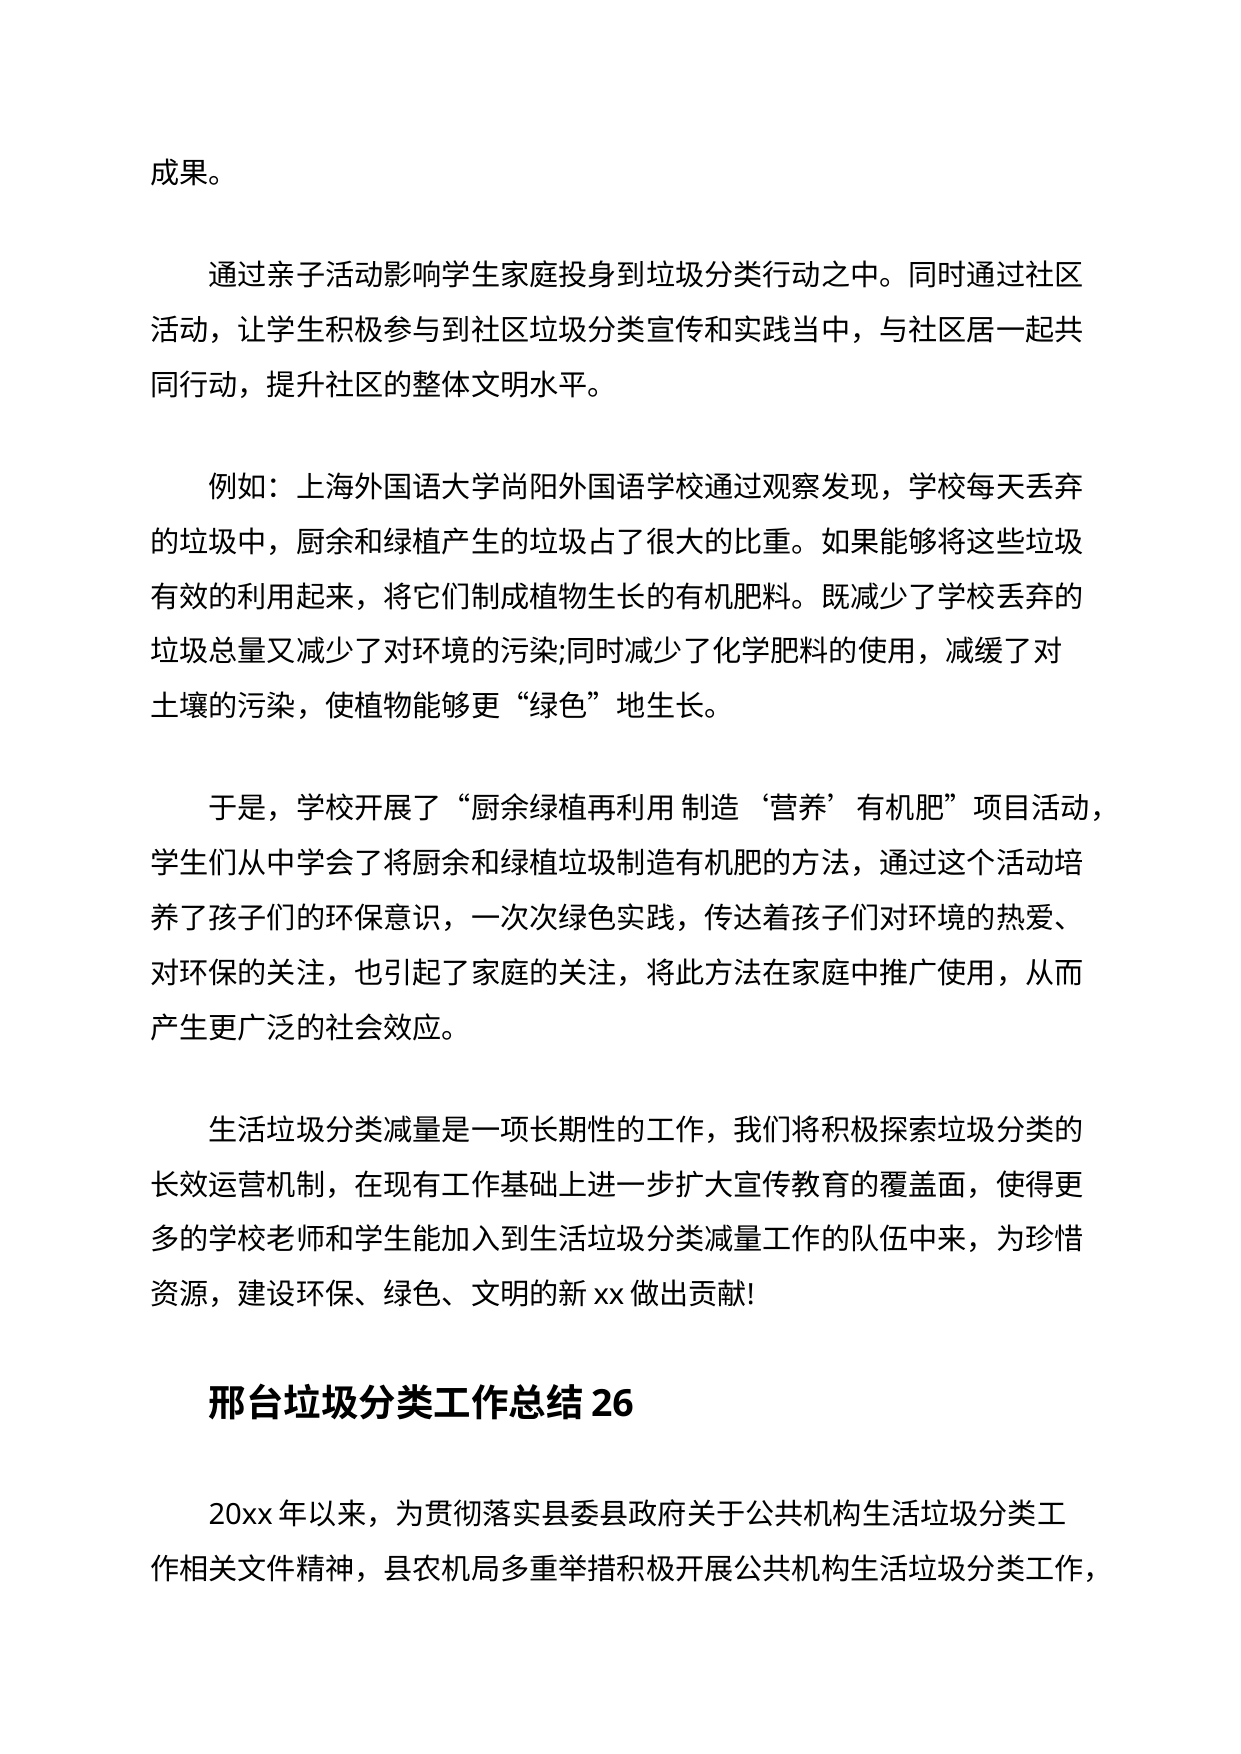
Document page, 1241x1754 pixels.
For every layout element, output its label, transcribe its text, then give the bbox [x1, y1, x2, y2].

text 邢台垃圾分类工作总结26 [150, 1373, 1090, 1427]
text 于是，学校开展了“厨余绿植再利用 制造‘营养’有机肥”项目活动，学生们从中学会了将厨余和绿植垃圾制造有机肥的方法，通过这个活动培养了孩子们的环保意识，一次次绿色实践，传达着孩子们对环境的热爱、对环保的关注，也引起了家庭的关注，将此方法在家庭中推广使用，从而产生更广泛的社会效应。 [150, 785, 1090, 1047]
text 例如：上海外国语大学尚阳外国语学校通过观察发现，学校每天丢弃的垃圾中，厨余和绿植产生的垃圾占了很大的比重。如果能够将这些垃圾有效的利用起来，将它们制成植物生长的有机肥料。既减少了学校丢弃的垃圾总量又减少了对环境的污染;同时减少了化学肥料的使用，减缓了对土壤的污染，使植物能够更“绿色”地生长。 [150, 463, 1090, 725]
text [150, 150, 1090, 192]
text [150, 1490, 1090, 1588]
text 通过亲子活动影响学生家庭投身到垃圾分类行动之中。同时通过社区活动，让学生积极参与到社区垃圾分类宣传和实践当中，与社区居一起共同行动，提升社区的整体文明水平。 [150, 252, 1090, 404]
text 生活垃圾分类减量是一项长期性的工作，我们将积极探索垃圾分类的长效运营机制，在现有工作基础上进一步扩大宣传教育的覆盖面，使得更多的学校老师和学生能加入到生活垃圾分类减量工作的队伍中来，为珍惜资源，建设环保、绿色、文明的新xx做出贡献! [150, 1106, 1090, 1313]
